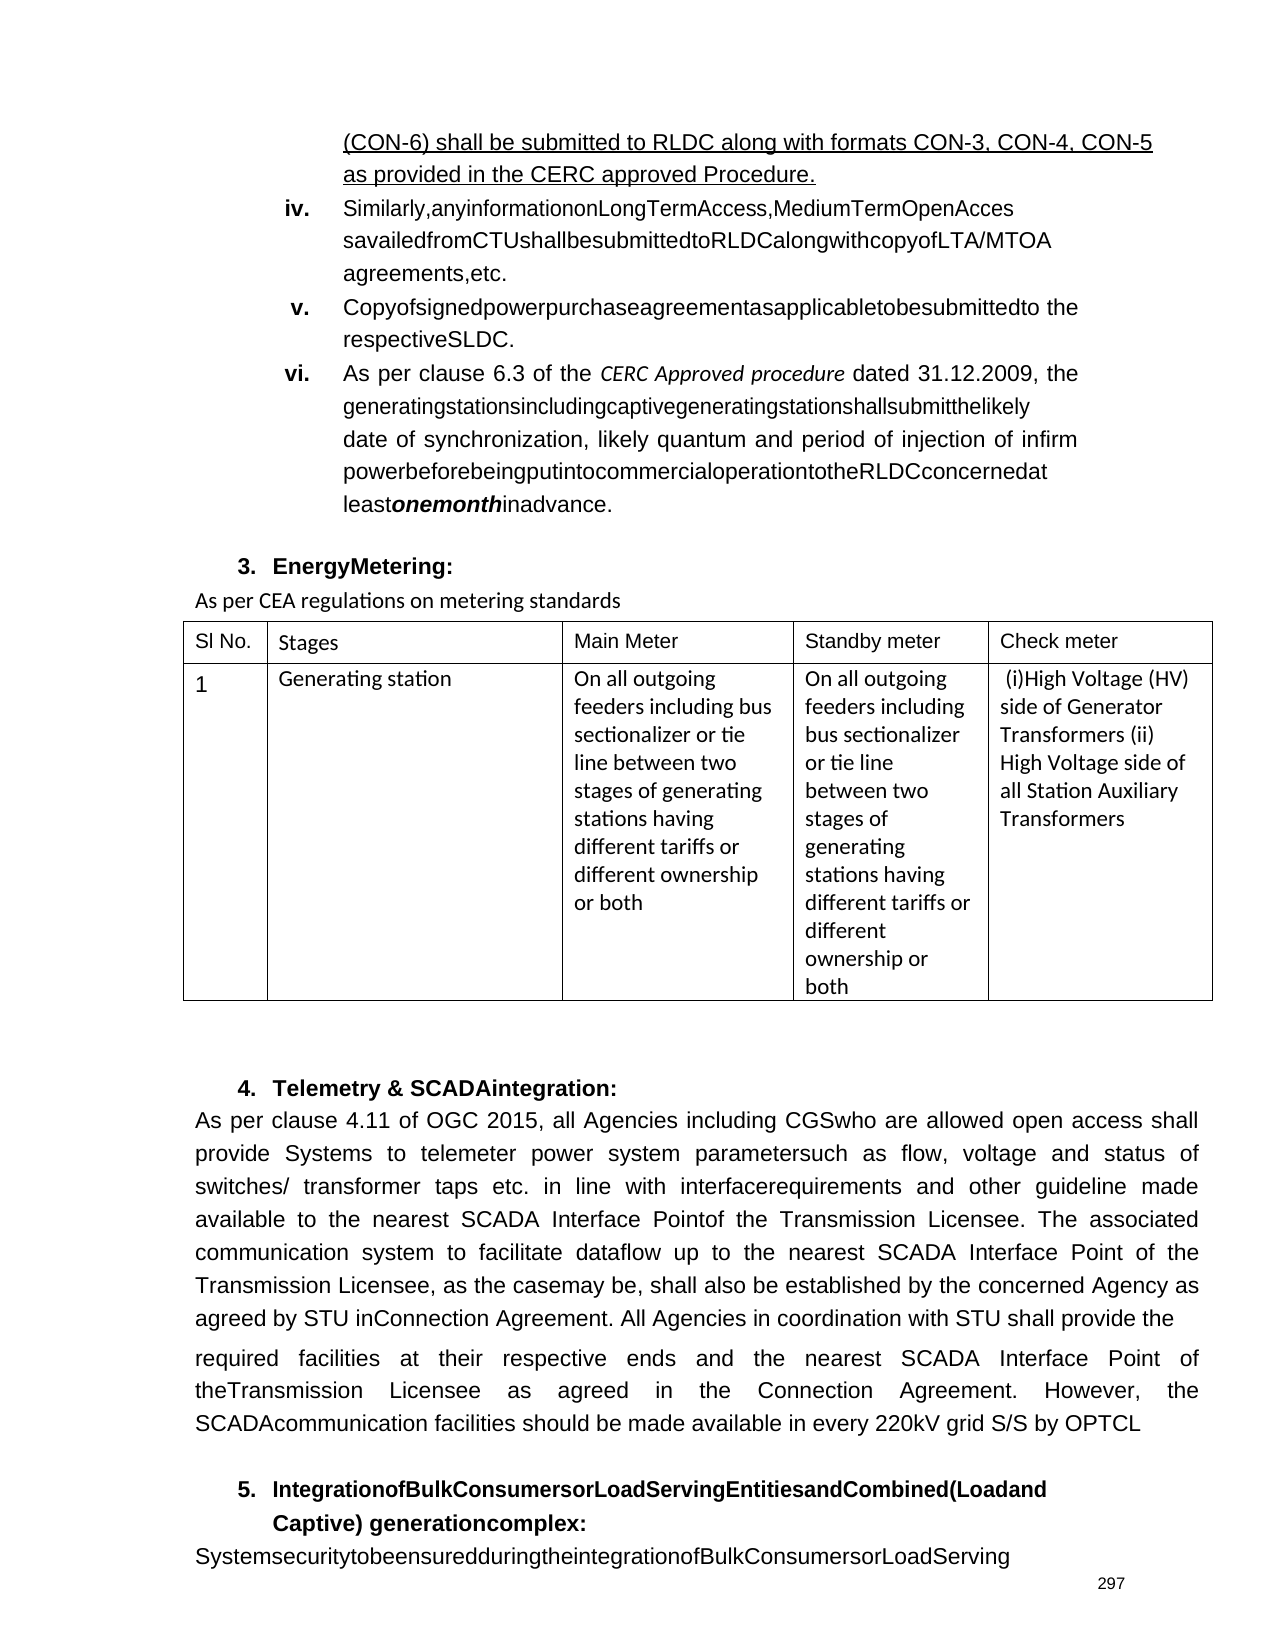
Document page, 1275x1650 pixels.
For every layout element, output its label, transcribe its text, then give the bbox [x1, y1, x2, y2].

table_header Check meter [989, 622, 1212, 663]
list IntegrationofBulkConsumersorLoadServingEntitiesandCombined(Loadand Captive) generationcomplex: [237, 1476, 1079, 1536]
table_header Standby meter [794, 622, 988, 663]
list As per clause 6.3 of the CERC Approved procedure dated 31.12.2009, the generatingstationsincludingcaptivegeneratingstationshallsubmitthelikely date of synchronization, likely quantum and period of injection of infirm powerbeforebeingputintocommercialoperationtotheRLDCconcernedat leastonemonthinadvance. [284, 359, 1079, 517]
text (CON-6) shall be submitted to RLDC along with formats CON-3, CON-4, CON-5 [343, 128, 1271, 155]
table_cell (i)High Voltage (HV) side of Generator Transformers (ii) High Voltage side of all Station Auxiliary Transformers [989, 664, 1212, 1000]
table_cell On all outgoing feeders including bus sectionalizer or tie line between two stages of generating stations having different tariffs or different ownership or both [794, 664, 988, 1000]
text as provided in the CERC approved Procedure. [343, 161, 1271, 188]
table_header Sl No. [184, 622, 267, 663]
table_cell 1 [184, 664, 267, 1000]
list Copyofsignedpowerpurchaseagreementasapplicabletobesubmittedto the respectiveSLDC. [290, 293, 1078, 353]
list EnergyMetering: [237, 553, 1271, 579]
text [195, 1543, 1079, 1569]
table_cell On all outgoing feeders including bus sectionalizer or tie line between two stages of generating stations having different tariffs or different ownership or both [563, 664, 793, 1000]
text As per clause 4.11 of OGC 2015, all Agencies including CGSwho are allowed open access shall provide Systems to telemeter power system parametersuch as flow, voltage and status of switches/ transformer taps etc. in line with interfacerequirements and other guideline made available to the nearest SCADA Interface Pointof the Transmission Licensee. The associated communication system to facilitate dataflow up to the nearest SCADA Interface Point of the Transmission Licensee, as the casemay be, shall also be established by the concerned Agency as agreed by STU inConnection Agreement. All Agencies in coordination with STU shall provide the [195, 1107, 1200, 1331]
list Telemetry & SCADAintegration: [237, 1074, 1271, 1101]
table_header Main Meter [563, 622, 793, 663]
list Similarly,anyinformationonLongTermAccess,MediumTermOpenAccessavailedfromCTUshallbesubmittedtoRLDCalongwithcopyofLTA/MTOA agreements,etc. [284, 194, 1079, 287]
text required facilities at their respective ends and the nearest SCADA Interface Point of theTransmission Licensee as agreed in the Connection Agreement. However, the SCADAcommunication facilities should be made available in every 220kV grid S/S by OPTCL [195, 1344, 1200, 1437]
text As per CEA regulations on metering standards [195, 586, 1079, 614]
table_cell Generating station [268, 664, 562, 1000]
table_header Stages [268, 622, 562, 663]
